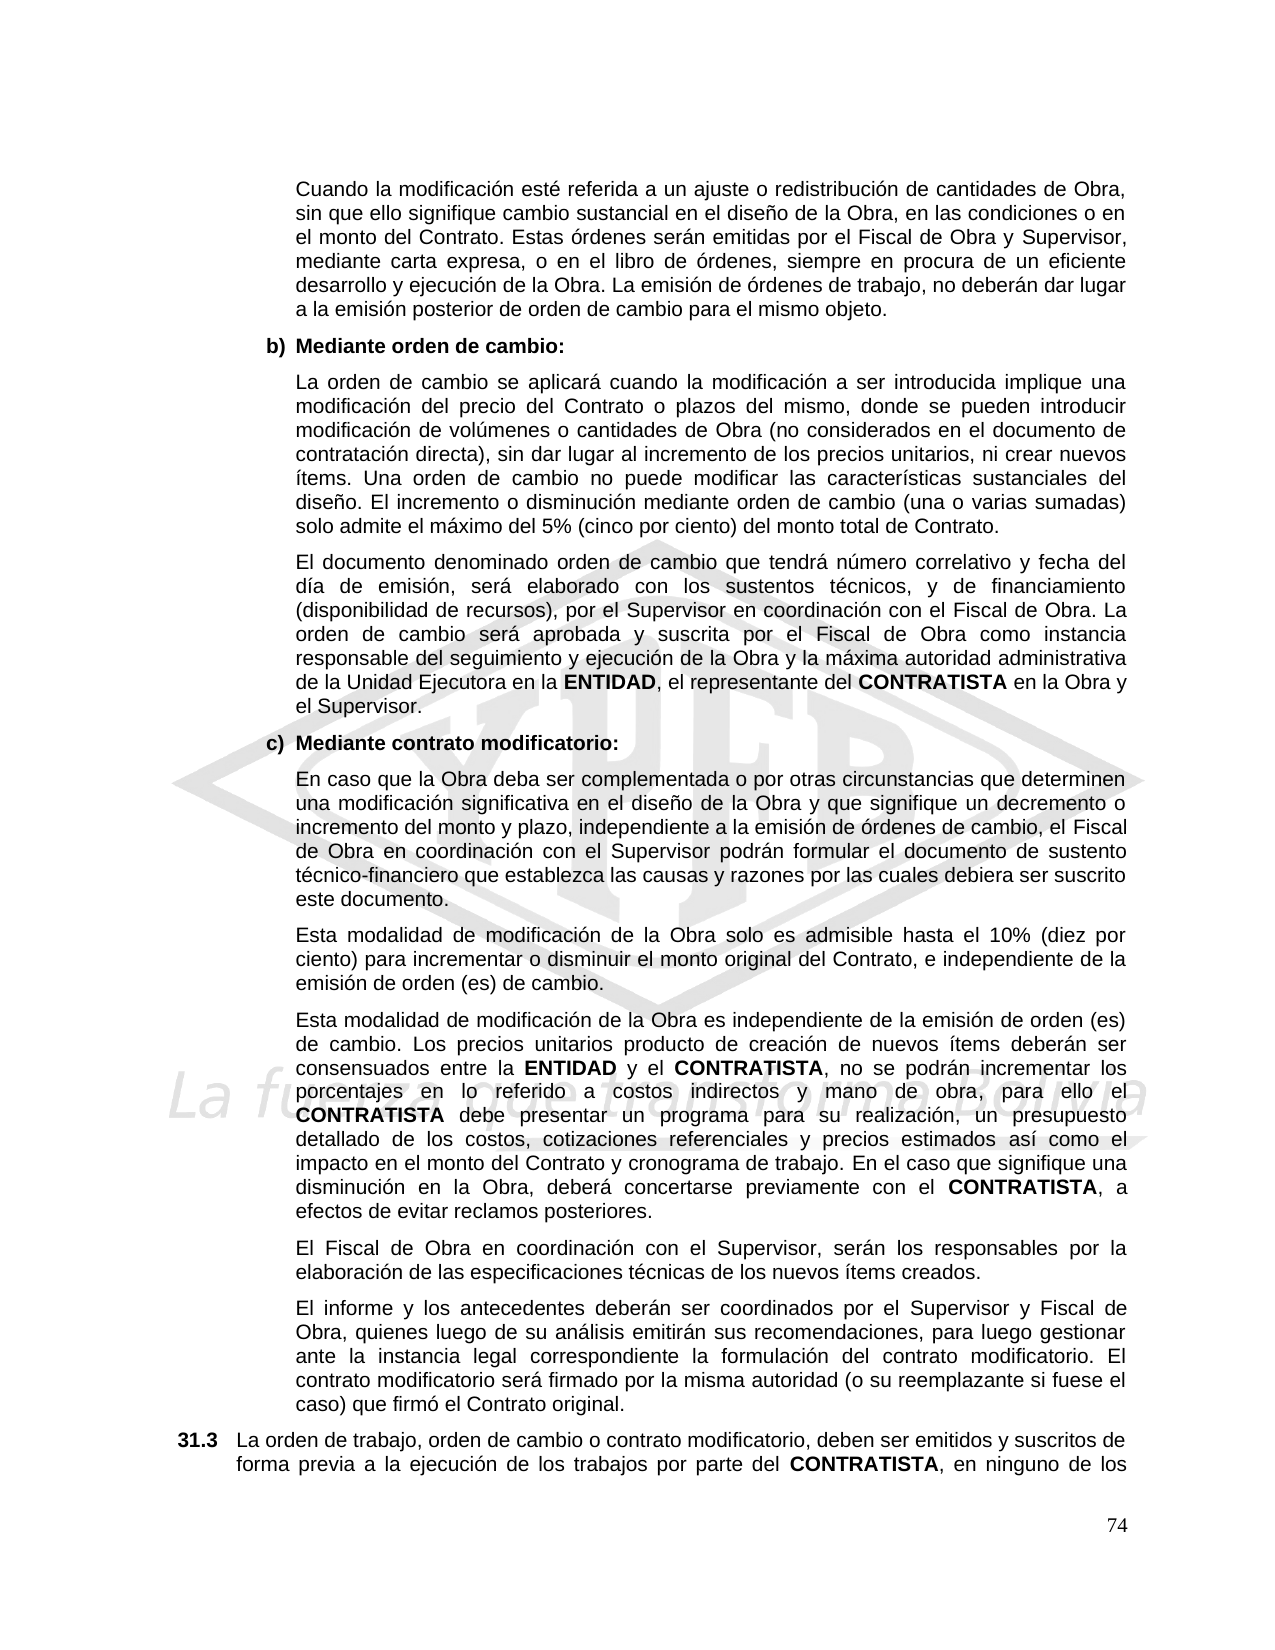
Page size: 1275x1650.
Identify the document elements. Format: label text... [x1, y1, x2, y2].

text Cuando la modificación esté referida a un ajuste o redistribución de cantidades de Obra, sin que ello signifique cambio sustancial en el diseño de la Obra, en las condiciones o en el monto del Contrato. Estas órdenes serán emitidas por el Fiscal de Obra y Supervisor, mediante carta expresa, o en el libro de órdenes, siempre en procura de un eficiente desarrollo y ejecución de la Obra. La emisión de órdenes de trabajo, no deberán dar lugar a la emisión posterior de orden de cambio para el mismo objeto. [295, 177, 1127, 321]
text En caso que la Obra deba ser complementada o por otras circunstancias que determinen una modificación significativa en el diseño de la Obra y que signifique un decremento o incremento del monto y plazo, independiente a la emisión de órdenes de cambio, el Fiscal de Obra en coordinación con el Supervisor podrán formular el documento de sustento técnico-financiero que establezca las causas y razones por las cuales debiera ser suscrito este documento. [295, 767, 1127, 911]
text La orden de cambio se aplicará cuando la modificación a ser introducida implique una modificación del precio del Contrato o plazos del mismo, donde se pueden introducir modificación de volúmenes o cantidades de Obra (no considerados en el documento de contratación directa), sin dar lugar al incremento de los precios unitarios, ni crear nuevos ítems. Una orden de cambio no puede modificar las características sustanciales del diseño. El incremento o disminución mediante orden de cambio (una o varias sumadas) solo admite el máximo del 5% (cinco por ciento) del monto total de Contrato. [295, 370, 1127, 538]
text El Fiscal de Obra en coordinación con el Supervisor, serán los responsables por la elaboración de las especificaciones técnicas de los nuevos ítems creados. [295, 1236, 1127, 1283]
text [177, 1428, 1127, 1476]
text Esta modalidad de modificación de la Obra es independiente de la emisión de orden (es) de cambio. Los precios unitarios producto de creación de nuevos ítems deberán ser consensuados entre la ENTIDAD y el CONTRATISTA, no se podrán incrementar los porcentajes en lo referido a costos indirectos y mano de obra, para ello el CONTRATISTA debe presentar un programa para su realización, un presupuesto detallado de los costos, cotizaciones referenciales y precios estimados así como el impacto en el monto del Contrato y cronograma de trabajo. En el caso que signifique una disminución en la Obra, deberá concertarse previamente con el CONTRATISTA, a efectos de evitar reclamos posteriores. [295, 1007, 1127, 1223]
text c) Mediante contrato modificatorio: [266, 730, 1127, 754]
text El informe y los antecedentes deberán ser coordinados por el Supervisor y Fiscal de Obra, quienes luego de su análisis emitirán sus recomendaciones, para luego gestionar ante la instancia legal correspondiente la formulación del contrato modificatorio. El contrato modificatorio será firmado por la misma autoridad (o su reemplazante si fuese el caso) que firmó el Contrato original. [295, 1296, 1127, 1416]
text El documento denominado orden de cambio que tendrá número correlativo y fecha del día de emisión, será elaborado con los sustentos técnicos, y de financiamiento (disponibilidad de recursos), por el Supervisor en coordinación con el Fiscal de Obra. La orden de cambio será aprobada y suscrita por el Fiscal de Obra como instancia responsable del seguimiento y ejecución de la Obra y la máxima autoridad administrativa de la Unidad Ejecutora en la ENTIDAD, el representante del CONTRATISTA en la Obra y el Supervisor. [295, 550, 1127, 718]
text b) Mediante orden de cambio: [266, 333, 1127, 357]
text Esta modalidad de modificación de la Obra solo es admisible hasta el 10% (diez por ciento) para incrementar o disminuir el monto original del Contrato, e independiente de la emisión de orden (es) de cambio. [295, 923, 1127, 995]
